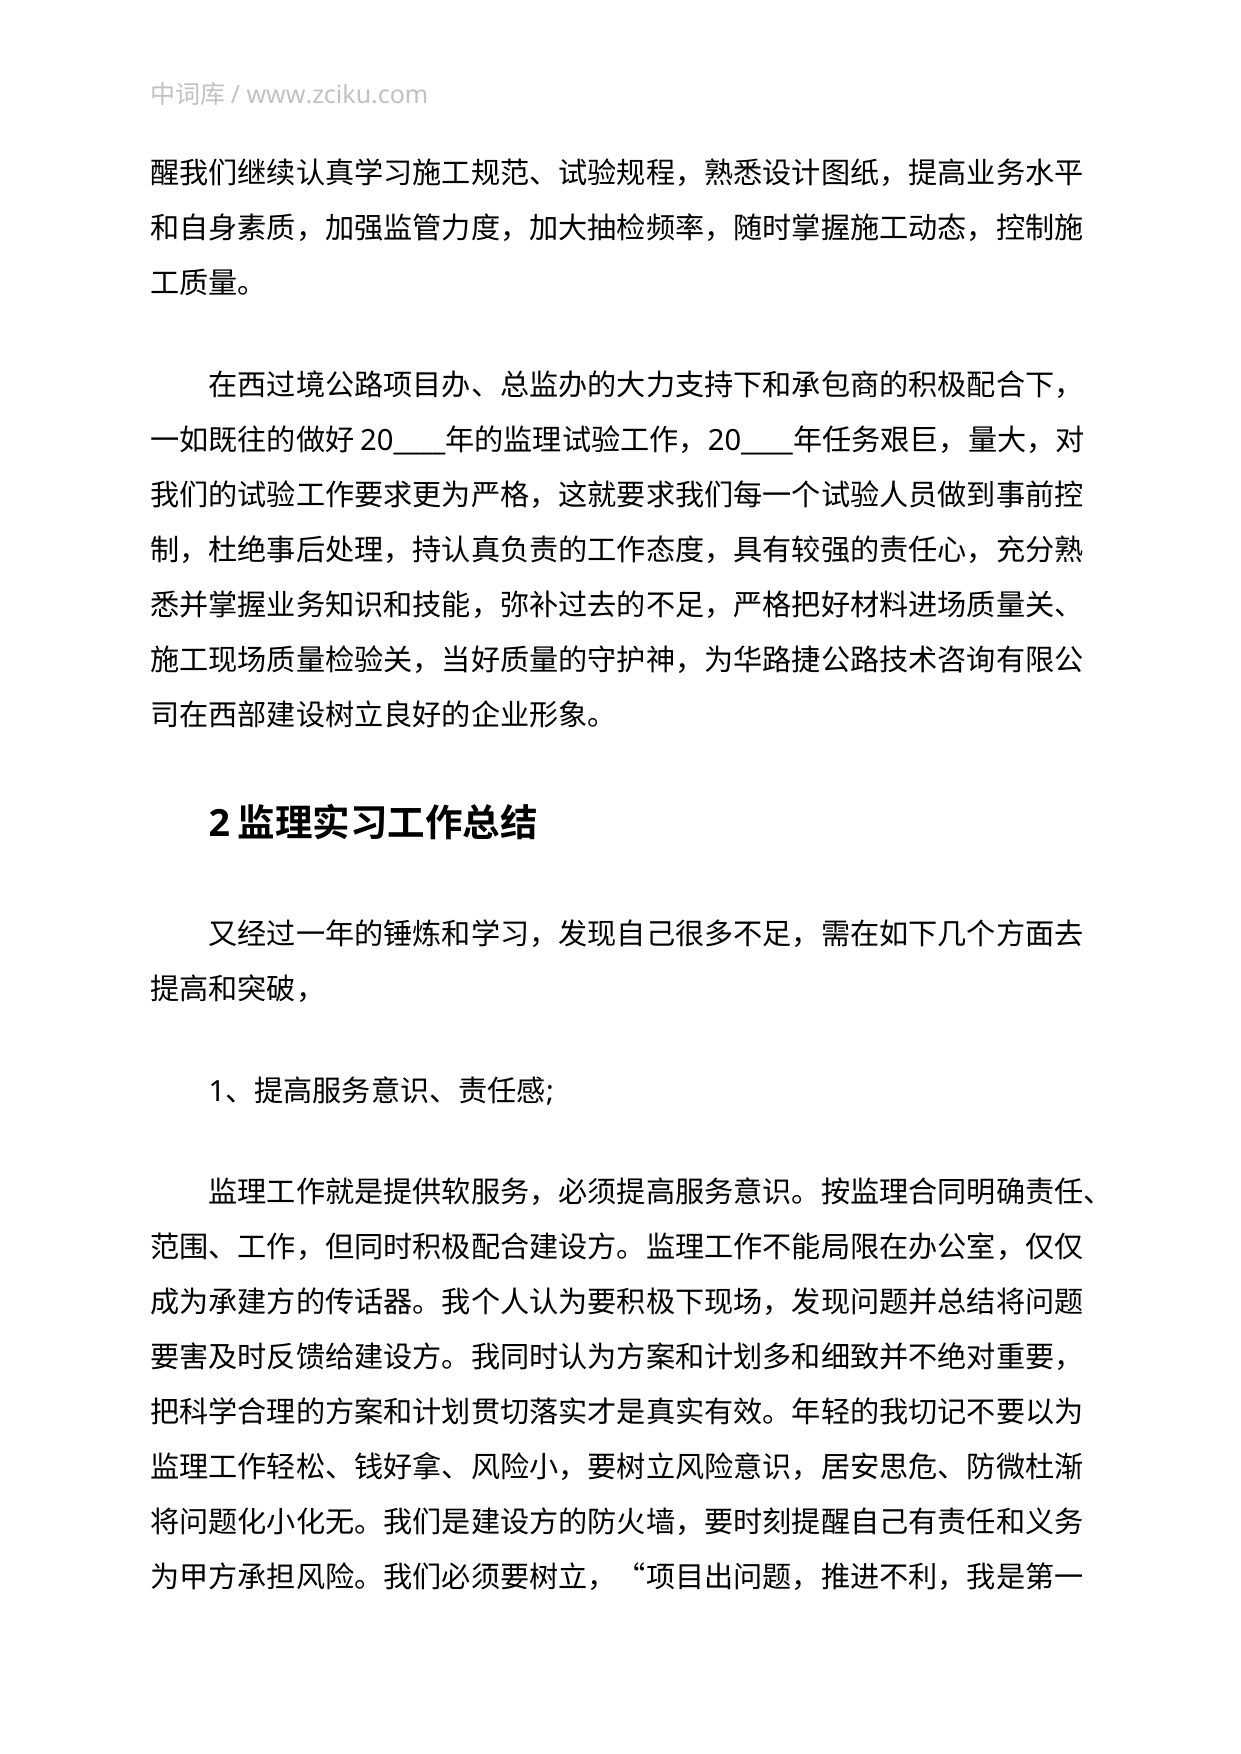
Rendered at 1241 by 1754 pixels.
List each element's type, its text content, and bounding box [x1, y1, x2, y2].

text 1、提高服务意识、责任感; [150, 1067, 1090, 1109]
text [150, 150, 1090, 302]
text 又经过一年的锤炼和学习，发现自己很多不足，需在如下几个方面去提高和突破， [150, 910, 1090, 1008]
text 2监理实习工作总结 [150, 793, 1090, 847]
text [150, 1169, 1090, 1596]
text 在西过境公路项目办、总监办的大力支持下和承包商的积极配合下，一如既往的做好20____年的监理试验工作，20____年任务艰巨，量大，对我们的试验工作要求更为严格，这就要求我们每一个试验人员做到事前控制，杜绝事后处理，持认真负责的工作态度，具有较强的责任心，充分熟悉并掌握业务知识和技能，弥补过去的不足，严格把好材料进场质量关、施工现场质量检验关，当好质量的守护神，为华路捷公路技术咨询有限公司在西部建设树立良好的企业形象。 [150, 362, 1090, 733]
